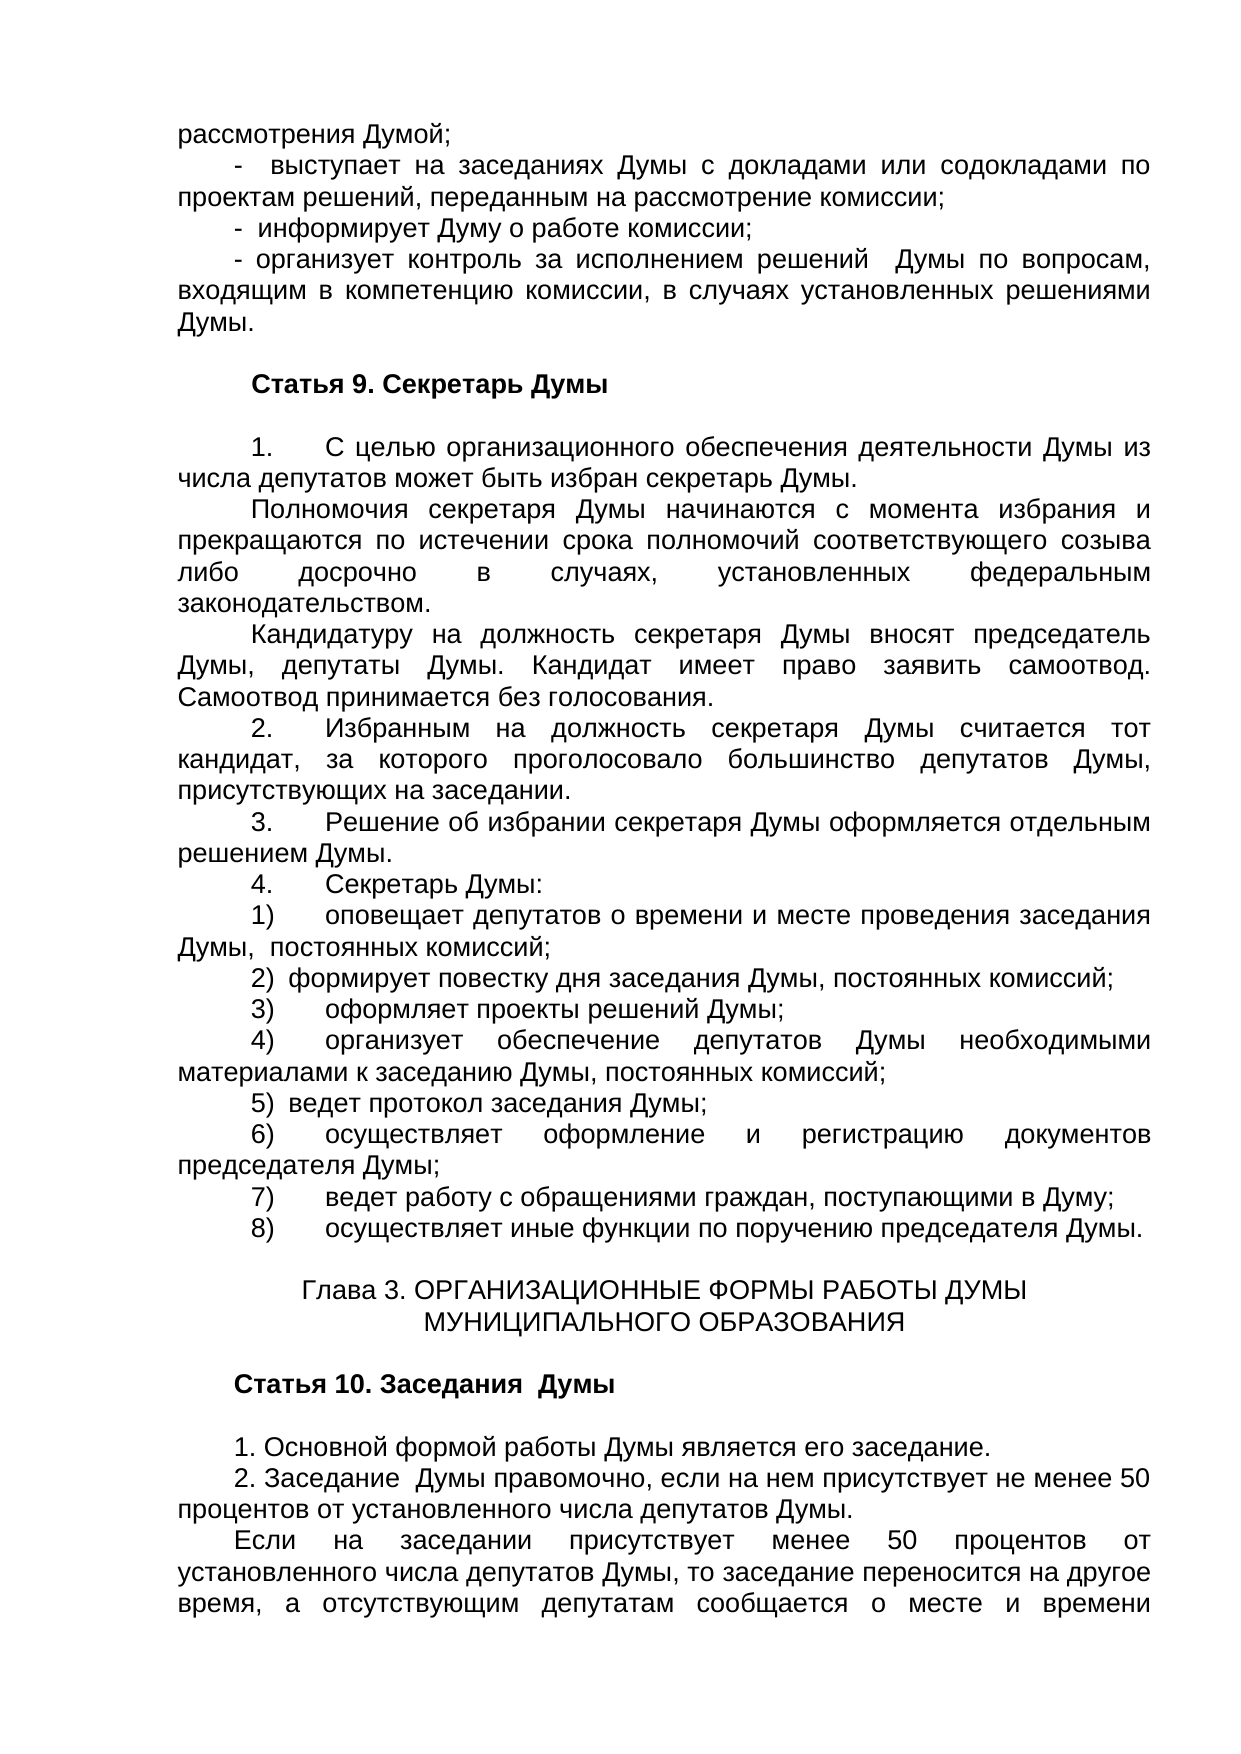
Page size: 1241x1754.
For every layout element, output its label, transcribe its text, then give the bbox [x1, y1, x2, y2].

text Полномочия секретаря Думы начинаются с момента избрания и прекращаются по истечении срока полномочий соответствующего созыва либо досрочно в случаях, установленных федеральным законодательством. [177, 493, 1152, 618]
text Кандидатуру на должность секретаря Думы вносят председатель Думы, депутаты Думы. Кандидат имеет право заявить самоотвод. Самоотвод принимается без голосования. [177, 618, 1152, 712]
list Избранным на должность секретаря Думы считается тот кандидат, за которого проголосовало большинство депутатов Думы, присутствующих на заседании. [177, 712, 1152, 806]
list Решение об избрании секретаря Думы оформляется отдельным решением Думы. [177, 806, 1152, 868]
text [177, 1524, 1152, 1618]
text 2. Заседание Думы правомочно, если на нем присутствует не менее 50 процентов от установленного числа депутатов Думы. [177, 1462, 1152, 1524]
list С целью организационного обеспечения деятельности Думы из числа депутатов может быть избран секретарь Думы. [177, 431, 1152, 493]
list осуществляет оформление и регистрацию документов председателя Думы; [177, 1118, 1152, 1181]
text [177, 118, 1152, 149]
list оформляет проекты решений Думы; [177, 993, 1152, 1024]
list Секретарь Думы: [177, 868, 1152, 899]
list ведет работу с обращениями граждан, поступающими в Думу; [177, 1181, 1152, 1212]
text 1. Основной формой работы Думы является его заседание. [177, 1431, 1152, 1462]
text Статья 10. Заседания Думы [177, 1368, 1152, 1399]
list ведет протокол заседания Думы; [251, 1087, 1152, 1118]
text Статья 9. Секретарь Думы [177, 368, 1152, 399]
text - информирует Думу о работе комиссии; [177, 212, 1152, 243]
list осуществляет иные функции по поручению председателя Думы. [177, 1212, 1152, 1243]
list формирует повестку дня заседания Думы, постоянных комиссий; [251, 962, 1152, 993]
list оповещает депутатов о времени и месте проведения заседания Думы, постоянных комиссий; [177, 899, 1152, 962]
text - выступает на заседаниях Думы с докладами или содокладами по проектам решений, переданным на рассмотрение комиссии; [177, 149, 1152, 212]
text Глава 3. ОРГАНИЗАЦИОННЫЕ ФОРМЫ РАБОТЫ ДУМЫ МУНИЦИПАЛЬНОГО ОБРАЗОВАНИЯ [177, 1274, 1152, 1337]
list организует обеспечение депутатов Думы необходимыми материалами к заседанию Думы, постоянных комиссий; [177, 1024, 1152, 1087]
text - организует контроль за исполнением решений Думы по вопросам, входящим в компетенцию комиссии, в случаях установленных решениями Думы. [177, 243, 1152, 337]
